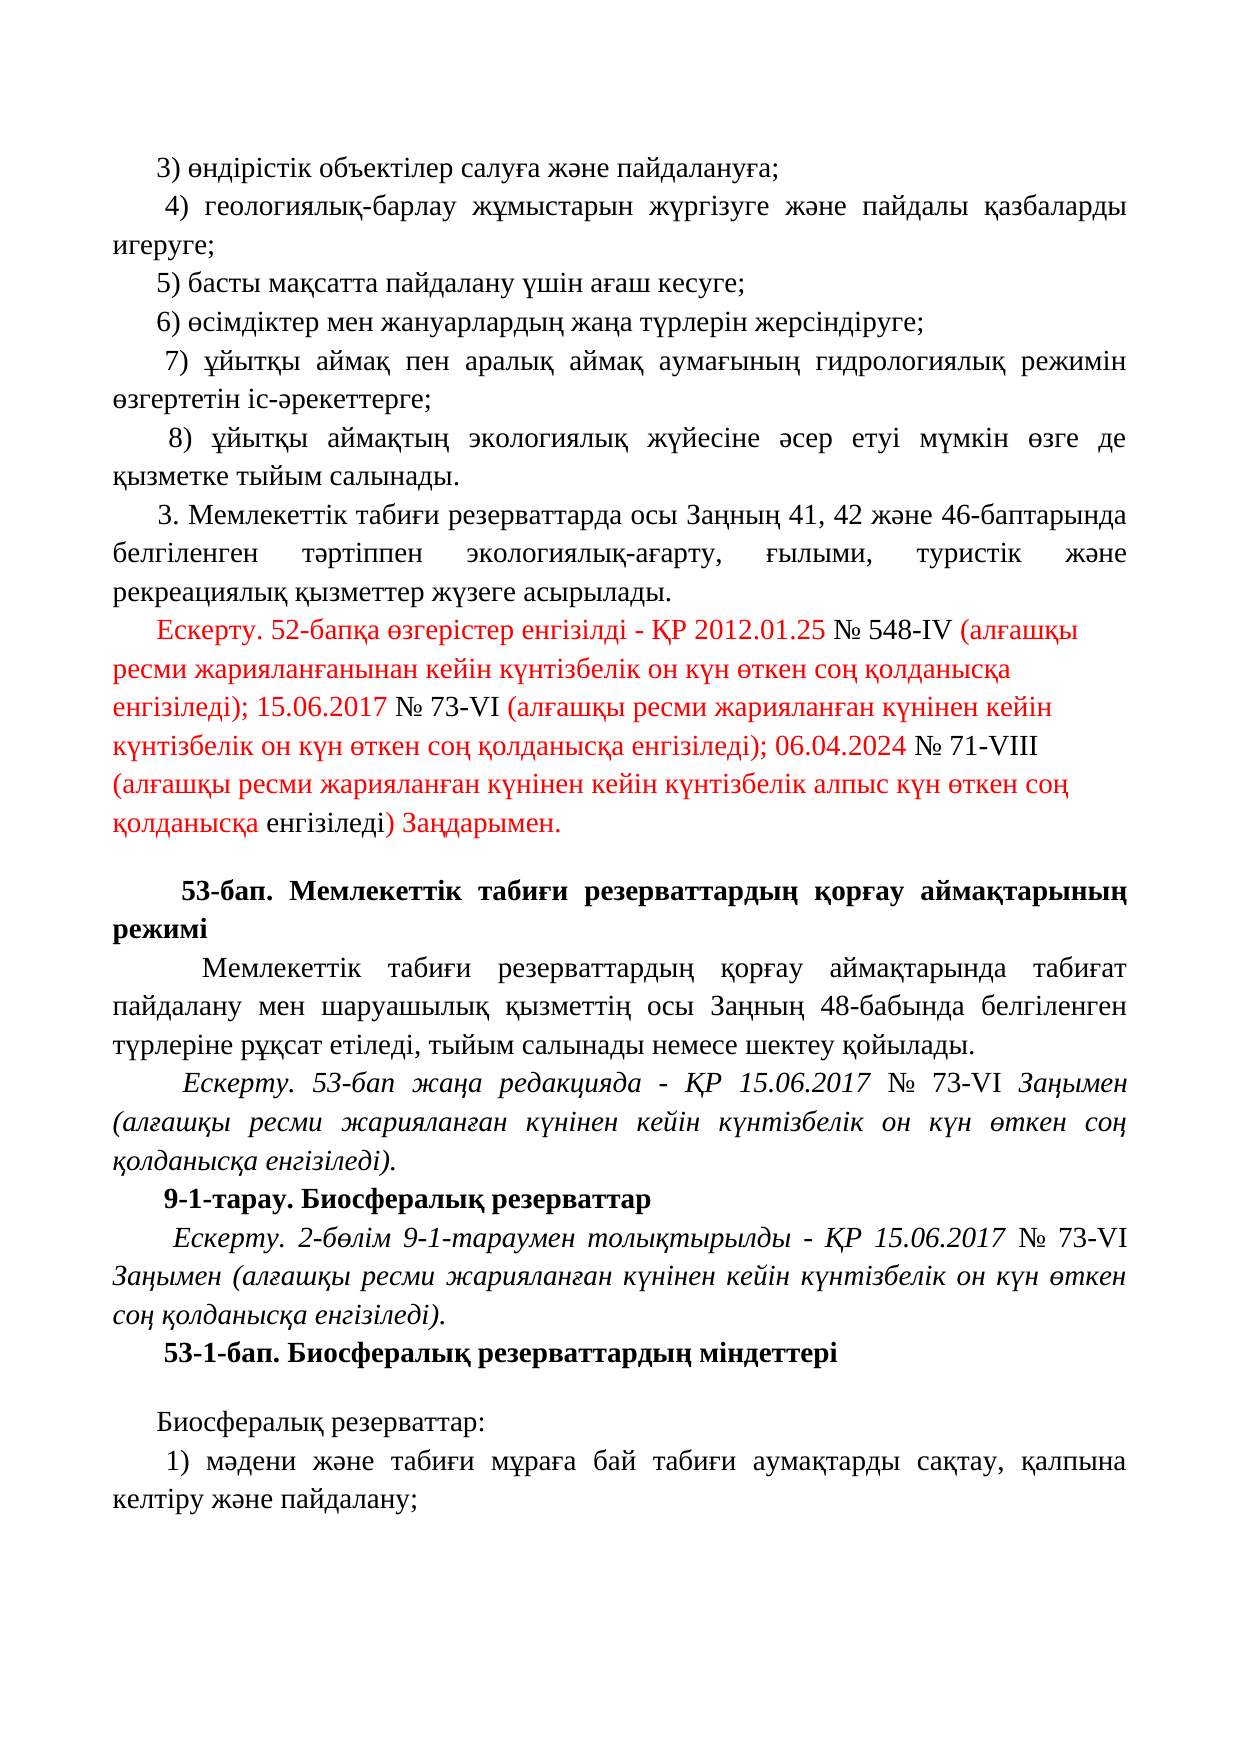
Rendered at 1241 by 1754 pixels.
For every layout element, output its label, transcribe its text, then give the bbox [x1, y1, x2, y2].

text 4) геологиялық-барлау жұмыстарын жүргiзуге және пайдалы қазбаларды игеруге; [112, 188, 1128, 261]
text 53-бап. Мемлекеттiк табиғи резерваттардың қорғау аймақтарының режимi [112, 873, 1128, 945]
text 1) мәдени және табиғи мұраға бай табиғи аумақтарды сақтау, қалпына келтіру және пайдалану; [112, 1443, 1128, 1515]
text Биосфералық резерваттар: [112, 1404, 1128, 1438]
text 7) ұйытқы аймақ пен аралық аймақ аумағының гидрологиялық режимiн өзгертетiн iс-әрекеттерге; [112, 343, 1128, 415]
text 9-1-тарау. Биосфералық резерваттар [112, 1181, 1128, 1215]
text 6) өсiмдiктер мен жануарлардың жаңа түрлерiн жерсiндiруге; [112, 304, 1128, 338]
text 3. Мемлекеттiк табиғи резерваттарда осы Заңның 41, 42 және 46-баптарында белгiленген тәртiппен экологиялық-ағарту, ғылыми, туристiк және рекреациялық қызметтер жүзеге асырылады. [112, 497, 1128, 607]
text Ескерту. 52-бапқа өзгерістер енгізілді - ҚР 2012.01.25 № 548-IV (алғашқы ресми жарияланғанынан кейін күнтізбелік он күн өткен соң қолданысқа енгізіледі); 15.06.2017 № 73-VI (алғашқы ресми жарияланған күнінен кейін күнтізбелік он күн өткен соң қолданысқа енгізіледі); 06.04.2024 № 71-VIII (алғашқы ресми жарияланған күнінен кейін күнтізбелік алпыс күн өткен соң қолданысқа енгізіледі) Заңдарымен. [112, 612, 1128, 869]
text 53-1-бап. Биосфералық резерваттардың міндеттері [112, 1335, 1128, 1369]
text Ескерту. 2-бөлім 9-1-тараумен толықтырылды - ҚР 15.06.2017 № 73-VI Заңымен (алғашқы ресми жарияланған күнінен кейін күнтізбелік он күн өткен соң қолданысқа енгізіледі). [112, 1220, 1128, 1330]
text Ескерту. 53-бап жаңа редакцияда - ҚР 15.06.2017 № 73-VI Заңымен (алғашқы ресми жарияланған күнінен кейін күнтізбелік он күн өткен соң қолданысқа енгізіледі). [112, 1066, 1128, 1176]
text Мемлекеттік табиғи резерваттардың қорғау аймақтарында табиғат пайдалану мен шаруашылық қызметтің осы Заңның 48-бабында белгіленген түрлеріне рұқсат етіледі, тыйым салынады немесе шектеу қойылады. [112, 950, 1128, 1061]
text 5) басты мақсатта пайдалану үшiн ағаш кесуге; [112, 266, 1128, 299]
text 3) өндiрiстiк объектiлер салуға және пайдалануға; [112, 150, 1128, 183]
text 8) ұйытқы аймақтың экологиялық жүйесiне әсер етуi мүмкiн өзге де қызметке тыйым салынады. [112, 420, 1128, 492]
